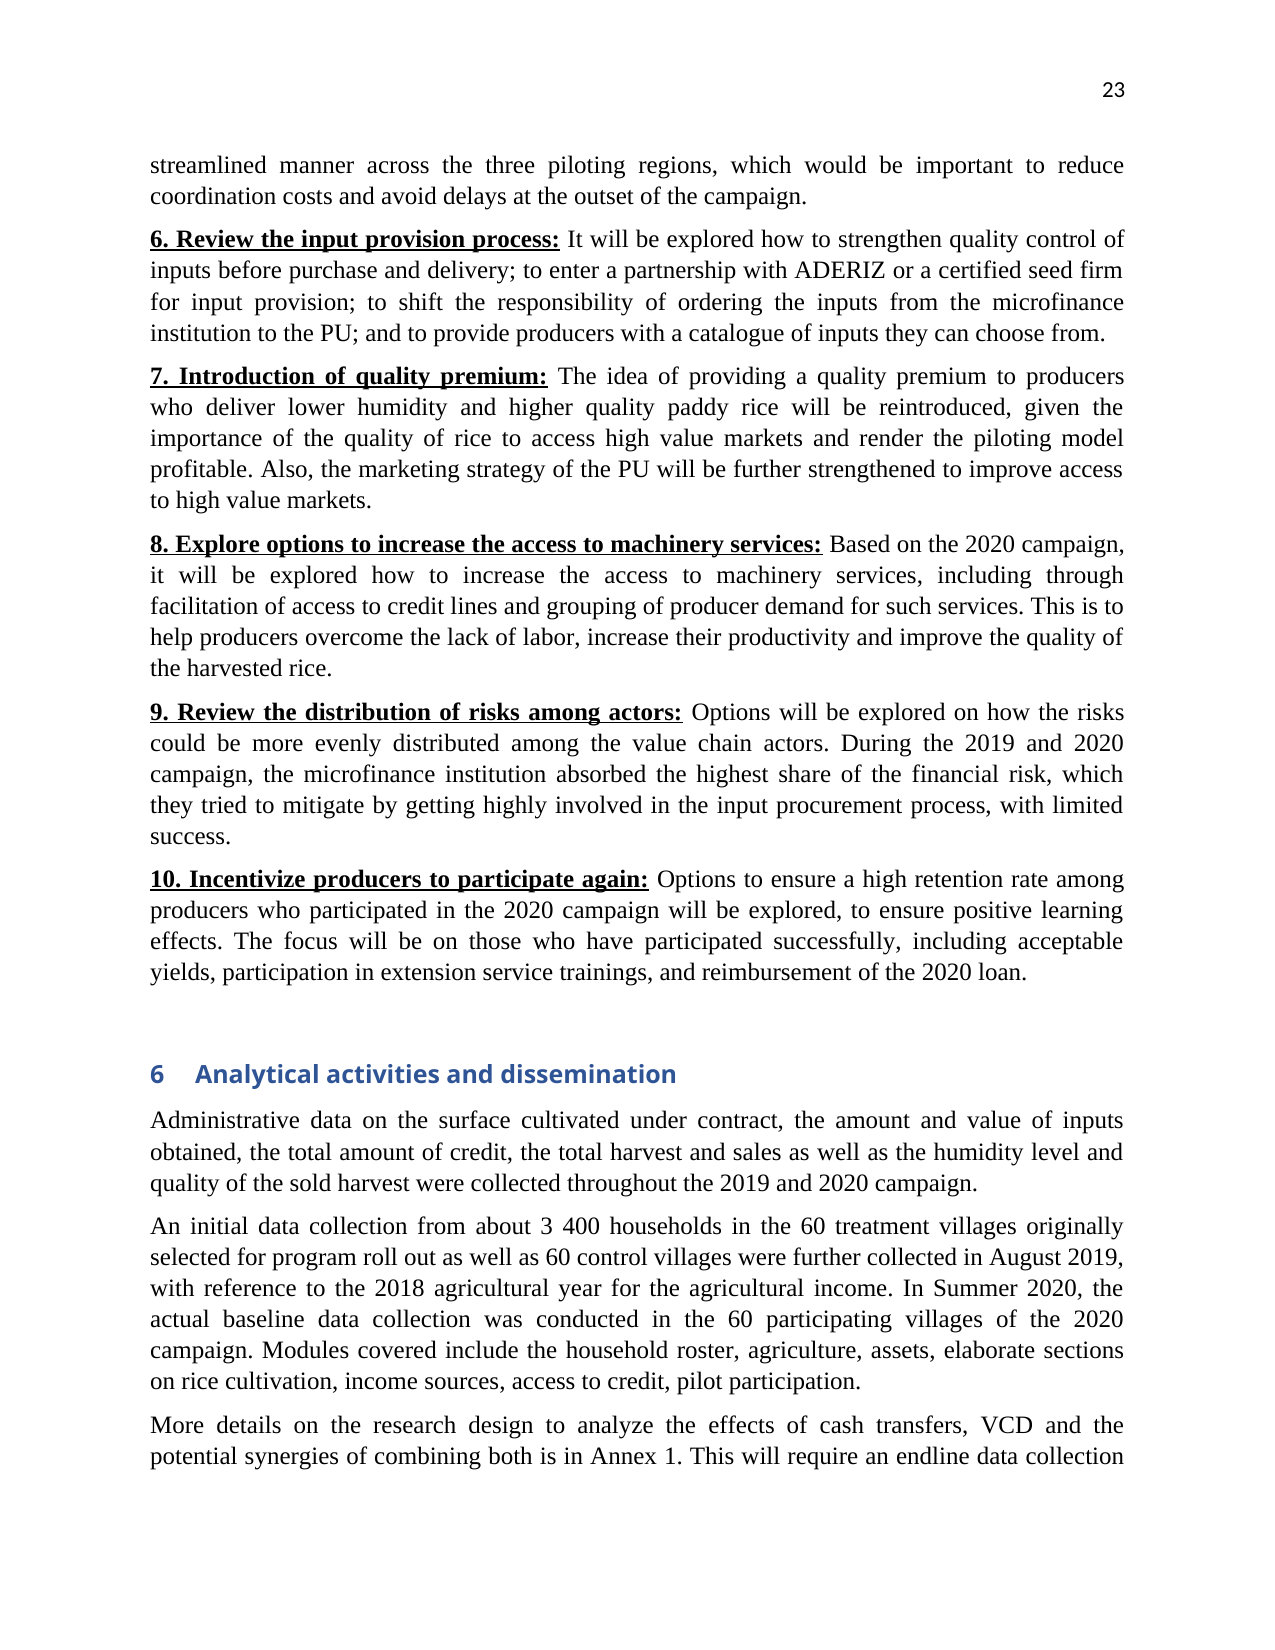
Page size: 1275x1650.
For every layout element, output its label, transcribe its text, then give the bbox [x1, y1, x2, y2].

text 8. Explore options to increase the access to machinery services: Based on the 2020 campaign, it will be explored how to increase the access to machinery services, including through facilitation of access to credit lines and grouping of producer demand for such services. This is to help producers overcome the lack of labor, increase their productivity and improve the quality of the harvested rice. [150, 529, 1125, 682]
text 9. Review the distribution of risks among actors: Options will be explored on how the risks could be more evenly distributed among the value chain actors. During the 2019 and 2020 campaign, the microfinance institution absorbed the highest share of the financial risk, which they tried to mitigate by getting highly involved in the input procurement process, with limited success. [150, 697, 1125, 849]
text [150, 1410, 1125, 1470]
text 7. Introduction of quality premium: The idea of providing a quality premium to producers who deliver lower humidity and higher quality paddy rice will be reintroduced, given the importance of the quality of rice to access high value markets and render the piloting model profitable. Also, the marketing strategy of the PU will be further strengthened to improve access to high value markets. [150, 361, 1125, 514]
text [150, 150, 1125, 210]
text 6. Review the input provision process: It will be explored how to strengthen quality control of inputs before purchase and delivery; to enter a partnership with ADERIZ or a certified seed firm for input provision; to shift the responsibility of ordering the inputs from the microfinance institution to the PU; and to provide producers with a catalogue of inputs they can choose from. [150, 224, 1125, 346]
subtitle Analytical activities and dissemination [150, 1056, 1125, 1090]
text An initial data collection from about 3 400 households in the 60 treatment villages originally selected for program roll out as well as 60 control villages were further collected in August 2019, with reference to the 2018 agricultural year for the agricultural income. In Summer 2020, the actual baseline data collection was conducted in the 60 participating villages of the 2020 campaign. Modules covered include the household roster, agriculture, assets, elaborate sections on rice cultivation, income sources, access to credit, pilot participation. [150, 1211, 1125, 1395]
text 10. Incentivize producers to participate again: Options to ensure a high retention rate among producers who participated in the 2020 campaign will be explored, to ensure positive learning effects. The focus will be on those who have participated successfully, including acceptable yields, participation in extension service trainings, and reimbursement of the 2020 loan. [150, 864, 1125, 986]
text Administrative data on the surface cultivated under contract, the amount and value of inputs obtained, the total amount of credit, the total harvest and sales as well as the humidity level and quality of the sold harvest were collected throughout the 2019 and 2020 campaign. [150, 1106, 1125, 1196]
